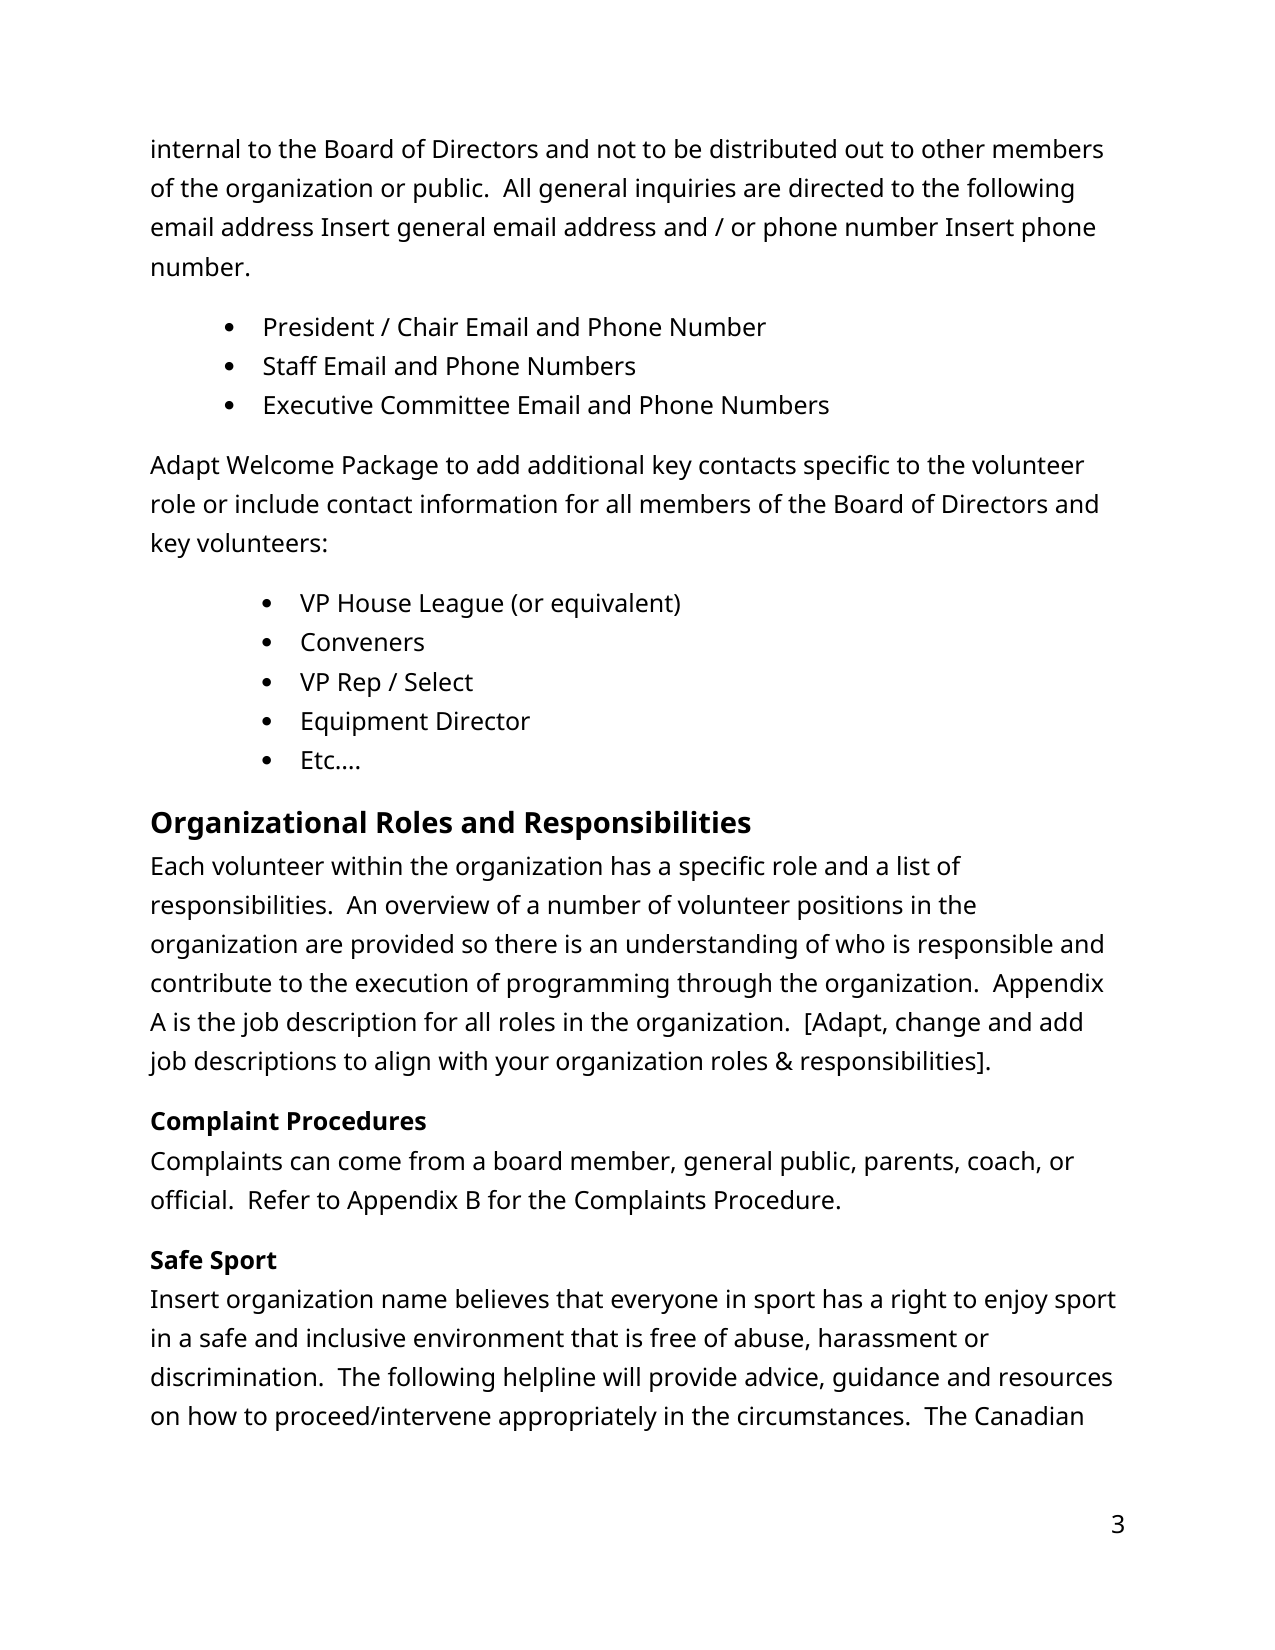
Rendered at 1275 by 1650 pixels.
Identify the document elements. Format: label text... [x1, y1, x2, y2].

list Equipment Director [262, 703, 1125, 737]
text Adapt Welcome Package to add additional key contacts specific to the volunteer role or include contact information for all members of the Board of Directors and key volunteers: [150, 448, 1125, 560]
text Complaints can come from a board member, general public, parents, coach, or official. Refer to Appendix B for the . [150, 1143, 1125, 1216]
list Executive Committee Email and Phone Numbers [225, 388, 1125, 422]
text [150, 1282, 1125, 1433]
list Staff Email and Phone Numbers [225, 348, 1125, 382]
text Each volunteer within the organization has a specific role and a list of responsibilities. An overview of a number of volunteer positions in the organization are provided so there is an understanding of who is responsible and contribute to the execution of programming through the organization. Appendix A is the job description for all roles in the organization. [Adapt, change and add job descriptions to align with your organization roles & responsibilities]. [150, 848, 1125, 1078]
list Etc…. [262, 743, 1125, 777]
subtitle Organizational Roles and Responsibilities [150, 803, 1125, 842]
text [150, 132, 1125, 283]
list VP House League (or equivalent) [262, 586, 1125, 620]
subtitle Complaint Procedures [150, 1104, 1125, 1138]
list VP Rep / Select [262, 664, 1125, 698]
list President / Chair Email and Phone Number [225, 309, 1125, 343]
list Conveners [262, 625, 1125, 659]
subtitle Safe Sport [150, 1242, 1125, 1276]
